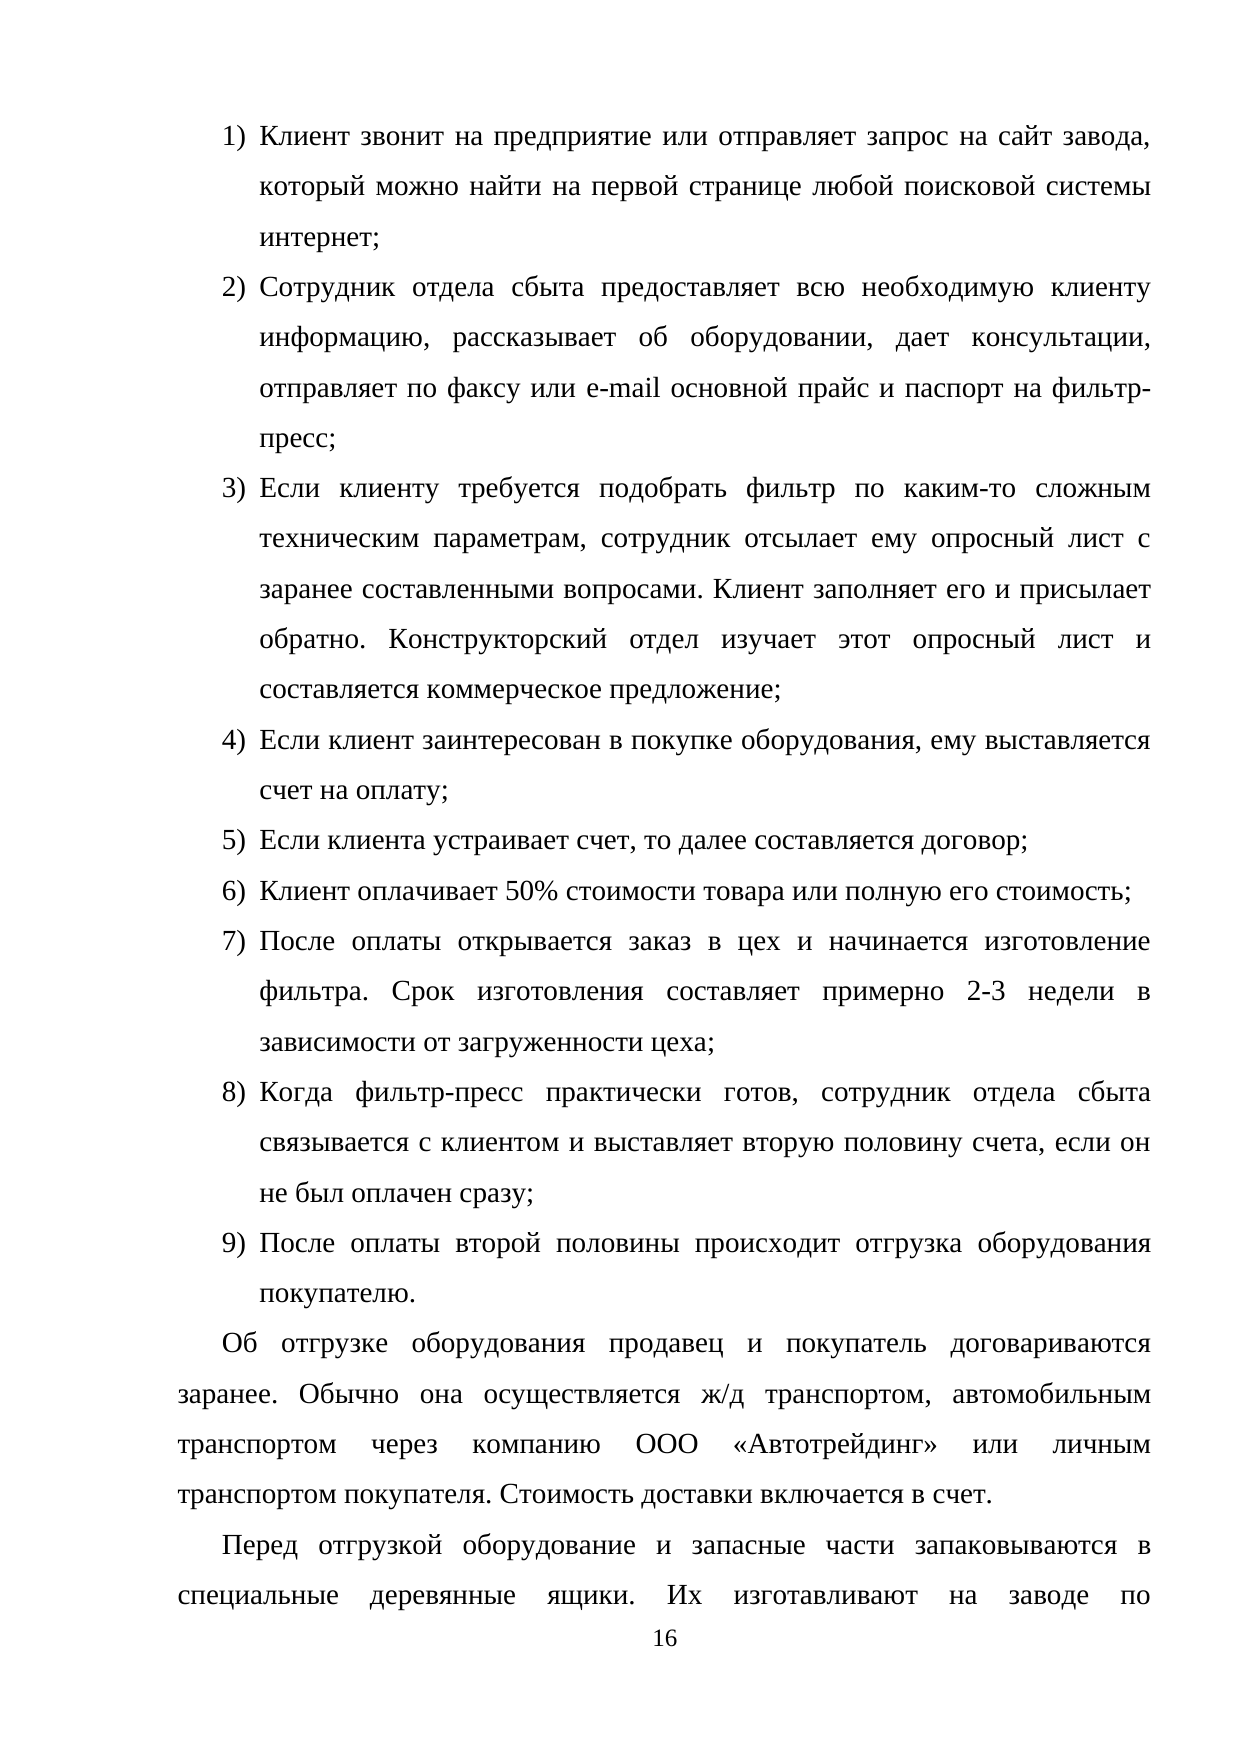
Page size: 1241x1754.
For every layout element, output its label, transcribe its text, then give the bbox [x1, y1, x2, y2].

list Клиент звонит на предприятие или отправляет запрос на сайт завода, который можно найти на первой странице любой поисковой системы интернет; [222, 118, 1152, 252]
list Когда фильтр-пресс практически готов, сотрудник отдела сбыта связывается с клиентом и выставляет вторую половину счета, если он не был оплачен сразу; [222, 1074, 1152, 1208]
list Если клиент заинтересован в покупке оборудования, ему выставляется счет на оплату; [222, 722, 1152, 806]
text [177, 1527, 1152, 1611]
list Сотрудник отдела сбыта предоставляет всю необходимую клиенту информацию, рассказывает об оборудовании, дает консультации, отправляет по факсу или e-mail основной прайс и паспорт на фильтр-пресс; [222, 269, 1152, 453]
list Если клиента устраивает счет, то далее составляется договор; [222, 822, 1152, 856]
text Об отгрузке оборудования продавец и покупатель договариваются заранее. Обычно она осуществляется ж/д транспортом, автомобильным транспортом через компанию ООО «Автотрейдинг» или личным транспортом покупателя. Стоимость доставки включается в счет. [177, 1326, 1152, 1510]
list Если клиенту требуется подобрать фильтр по каким-то сложным техническим параметрам, сотрудник отсылает ему опросный лист с заранее составленными вопросами. Клиент заполняет его и присылает обратно. Конструкторский отдел изучает этот опросный лист и составляется коммерческое предложение; [222, 470, 1152, 705]
list Клиент оплачивает 50% стоимости товара или полную его стоимость; [222, 873, 1152, 906]
list После оплаты второй половины происходит отгрузка оборудования покупателю. [222, 1225, 1152, 1309]
list После оплаты открывается заказ в цех и начинается изготовление фильтра. Срок изготовления составляет примерно 2-3 недели в зависимости от загруженности цеха; [222, 923, 1152, 1057]
